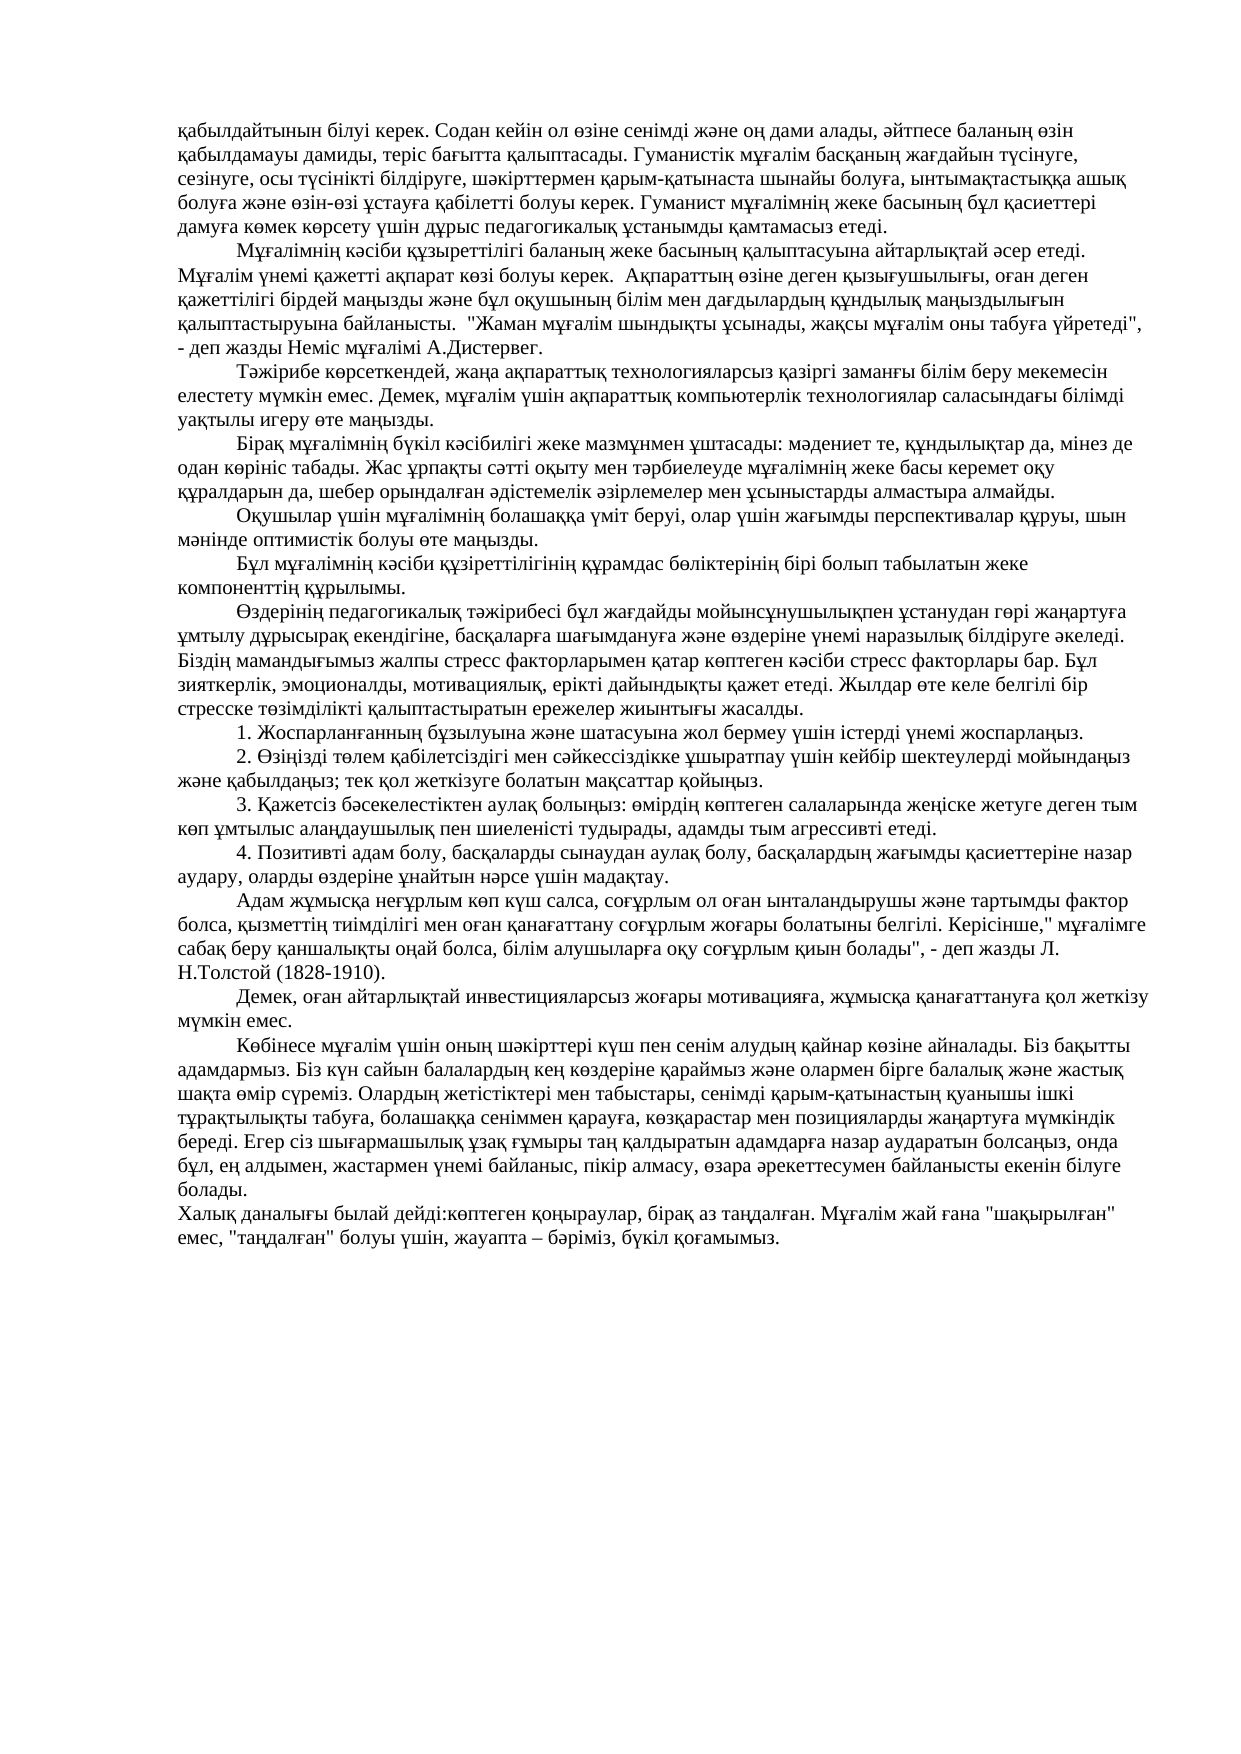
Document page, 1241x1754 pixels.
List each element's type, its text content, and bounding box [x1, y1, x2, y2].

text Тәжірибе көрсеткендей, жаңа ақпараттық технологияларсыз қазіргі заманғы білім беру мекемесін елестету мүмкін емес. Демек, мұғалім үшін ақпараттық компьютерлік технологиялар саласындағы білімді уақтылы игеру өте маңызды. [177, 359, 1152, 431]
text Халық даналығы былай дейді:көптеген қоңыраулар, бірақ аз таңдалған. Мұғалім жай ғана "шақырылған" емес, "таңдалған" болуы үшін, жауапта – бәріміз, бүкіл қоғамымыз. [177, 1201, 1152, 1249]
text Мұғалімнің кәсіби құзыреттілігі баланың жеке басының қалыптасуына айтарлықтай әсер етеді. Мұғалім үнемі қажетті ақпарат көзі болуы керек. Ақпараттың өзіне деген қызығушылығы, оған деген қажеттілігі бірдей маңызды және бұл оқушының білім мен дағдылардың құндылық маңыздылығын қалыптастыруына байланысты. "Жаман мұғалім шындықты ұсынады, жақсы мұғалім оны табуға үйретеді", - деп жазды Неміс мұғалімі А.Дистервег. [177, 238, 1152, 359]
text 3. Қажетсіз бәсекелестіктен аулақ болыңыз: өмірдің көптеген салаларында жеңіске жетуге деген тым көп ұмтылыс алаңдаушылық пен шиеленісті тудырады, адамды тым агрессивті етеді. [177, 792, 1152, 840]
text 2. Өзіңізді төлем қабілетсіздігі мен сәйкессіздікке ұшыратпау үшін кейбір шектеулерді мойындаңыз және қабылдаңыз; тек қол жеткізуге болатын мақсаттар қойыңыз. [177, 744, 1152, 792]
text Бұл мұғалімнің кәсіби құзіреттілігінің құрамдас бөліктерінің бірі болып табылатын жеке компоненттің құрылымы. [177, 551, 1152, 599]
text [177, 118, 1152, 238]
text Демек, оған айтарлықтай инвестицияларсыз жоғары мотивацияға, жұмысқа қанағаттануға қол жеткізу мүмкін емес. [177, 984, 1152, 1032]
text Бірақ мұғалімнің бүкіл кәсібилігі жеке мазмұнмен ұштасады: мәдениет те, құндылықтар да, мінез де одан көрініс табады. Жас ұрпақты сәтті оқыту мен тәрбиелеуде мұғалімнің жеке басы керемет оқу құралдарын да, шебер орындалған әдістемелік әзірлемелер мен ұсыныстарды алмастыра алмайды. [177, 431, 1152, 503]
text Оқушылар үшін мұғалімнің болашаққа үміт беруі, олар үшін жағымды перспективалар құруы, шын мәнінде оптимистік болуы өте маңызды. [177, 503, 1152, 551]
text 4. Позитивті адам болу, басқаларды сынаудан аулақ болу, басқалардың жағымды қасиеттеріне назар аудару, оларды өздеріне ұнайтын нәрсе үшін мадақтау. [177, 840, 1152, 888]
text Адам жұмысқа неғұрлым көп күш салса, соғұрлым ол оған ынталандырушы және тартымды фактор болса, қызметтің тиімділігі мен оған қанағаттану соғұрлым жоғары болатыны белгілі. Керісінше," мұғалімге сабақ беру қаншалықты оңай болса, білім алушыларға оқу соғұрлым қиын болады", - деп жазды Л. Н.Толстой (1828-1910). [177, 888, 1152, 984]
text Көбінесе мұғалім үшін оның шәкірттері күш пен сенім алудың қайнар көзіне айналады. Біз бақытты адамдармыз. Біз күн сайын балалардың кең көздеріне қараймыз және олармен бірге балалық және жастық шақта өмір сүреміз. Олардың жетістіктері мен табыстары, сенімді қарым-қатынастың қуанышы ішкі тұрақтылықты табуға, болашаққа сеніммен қарауға, көзқарастар мен позицияларды жаңартуға мүмкіндік береді. Егер сіз шығармашылық ұзақ ғұмыры таң қалдыратын адамдарға назар аударатын болсаңыз, онда бұл, ең алдымен, жастармен үнемі байланыс, пікір алмасу, өзара әрекеттесумен байланысты екенін білуге болады. [177, 1032, 1152, 1201]
text 1. Жоспарланғанның бұзылуына және шатасуына жол бермеу үшін істерді үнемі жоспарлаңыз. [177, 720, 1152, 744]
text Өздерінің педагогикалық тәжірибесі бұл жағдайды мойынсұнушылықпен ұстанудан гөрі жаңартуға ұмтылу дұрысырақ екендігіне, басқаларға шағымдануға және өздеріне үнемі наразылық білдіруге әкеледі. Біздің мамандығымыз жалпы стресс факторларымен қатар көптеген кәсіби стресс факторлары бар. Бұл зияткерлік, эмоционалды, мотивациялық, ерікті дайындықты қажет етеді. Жылдар өте келе белгілі бір стресске төзімділікті қалыптастыратын ережелер жиынтығы жасалды. [177, 599, 1152, 720]
